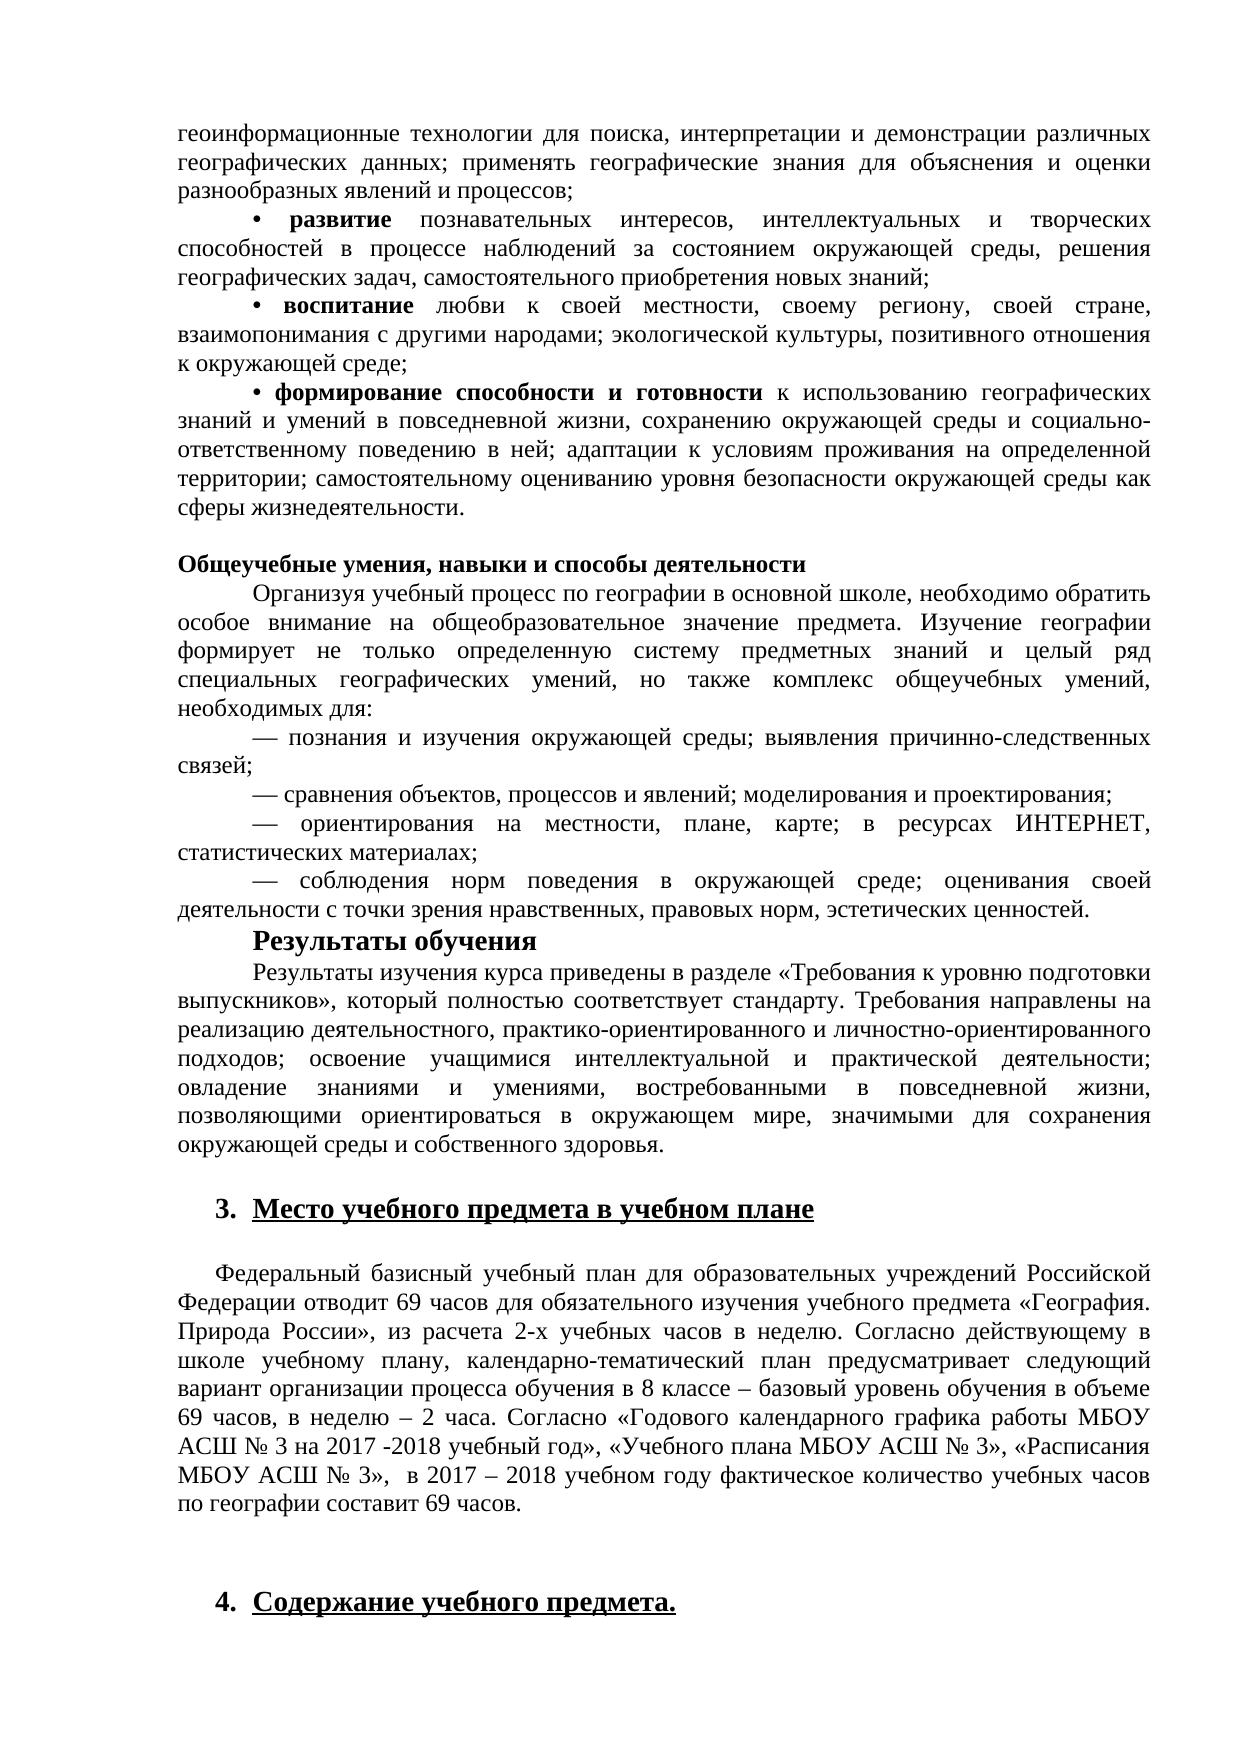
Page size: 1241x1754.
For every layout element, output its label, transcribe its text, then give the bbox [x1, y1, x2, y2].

text — ориентирования на местности, плане, карте; в ресурсах ИНТЕРНЕТ, статистических материалах; [177, 808, 1152, 866]
text • развитие познавательных интересов, интеллектуальных и творческих способностей в процессе наблюдений за состоянием окружающей среды, решения географических задач, самостоятельного приобретения новых знаний; [177, 204, 1152, 291]
text Общеучебные умения, навыки и способы деятельности [177, 549, 1152, 578]
list Место учебного предмета в учебном плане [215, 1191, 1152, 1225]
text • воспитание любви к своей местности, своему региону, своей стране, взаимопонимания с другими народами; экологической культуры, позитивного отношения к окружающей среде; [177, 291, 1152, 377]
text Результаты изучения курса приведены в разделе «Требования к уровню подготовки выпускников», который полностью соответствует стандарту. Требования направлены на реализацию деятельностного, практико-ориентированного и личностно-ориентированного подходов; освоение учащимися интеллектуальной и практической деятельности; овладение знаниями и умениями, востребованными в повседневной жизни, позволяющими ориентироваться в окружающем мире, значимыми для сохранения окружающей среды и собственного здоровья. [177, 957, 1152, 1158]
text — познания и изучения окружающей среды; выявления причинно-следственных связей; [177, 722, 1152, 779]
text Результаты обучения [177, 923, 1152, 957]
list Содержание учебного предмета. [215, 1584, 1152, 1618]
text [177, 118, 1152, 204]
text — сравнения объектов, процессов и явлений; моделирования и проектирования; [177, 779, 1152, 808]
text • формирование способности и готовности к использованию географических знаний и умений в повседневной жизни, сохранению окружающей среды и социально-ответственному поведению в ней; адаптации к условиям проживания на определенной территории; самостоятельному оцениванию уровня безопасности окружающей среды как сферы жизнедеятельности. [177, 377, 1152, 521]
text Организуя учебный процесс по географии в основной школе, необходимо обратить особое внимание на общеобразовательное значение предмета. Изучение географии формирует не только определенную систему предметных знаний и целый ряд специальных географических умений, но также комплекс общеучебных умений, необходимых для: [177, 578, 1152, 722]
text — соблюдения норм поведения в окружающей среде; оценивания своей деятельности с точки зрения нравственных, правовых норм, эстетических ценностей. [177, 866, 1152, 923]
text Федеральный базисный учебный план для образовательных учреждений Российской Федерации отводит 69 часов для обязательного изучения учебного предмета «География. Природа России», из расчета 2-х учебных часов в неделю. Согласно действующему в школе учебному плану, календарно-тематический план предусматривает следующий вариант организации процесса обучения в 8 классе – базовый уровень обучения в объеме 69 часов, в неделю – 2 часа. Согласно «Годового календарного графика работы МБОУ АСШ № 3 на 2017 -2018 учебный год», «Учебного плана МБОУ АСШ № 3», «Расписания МБОУ АСШ № 3», в 2017 – 2018 учебном году фактическое количество учебных часов по географии составит 69 часов. [177, 1258, 1152, 1517]
